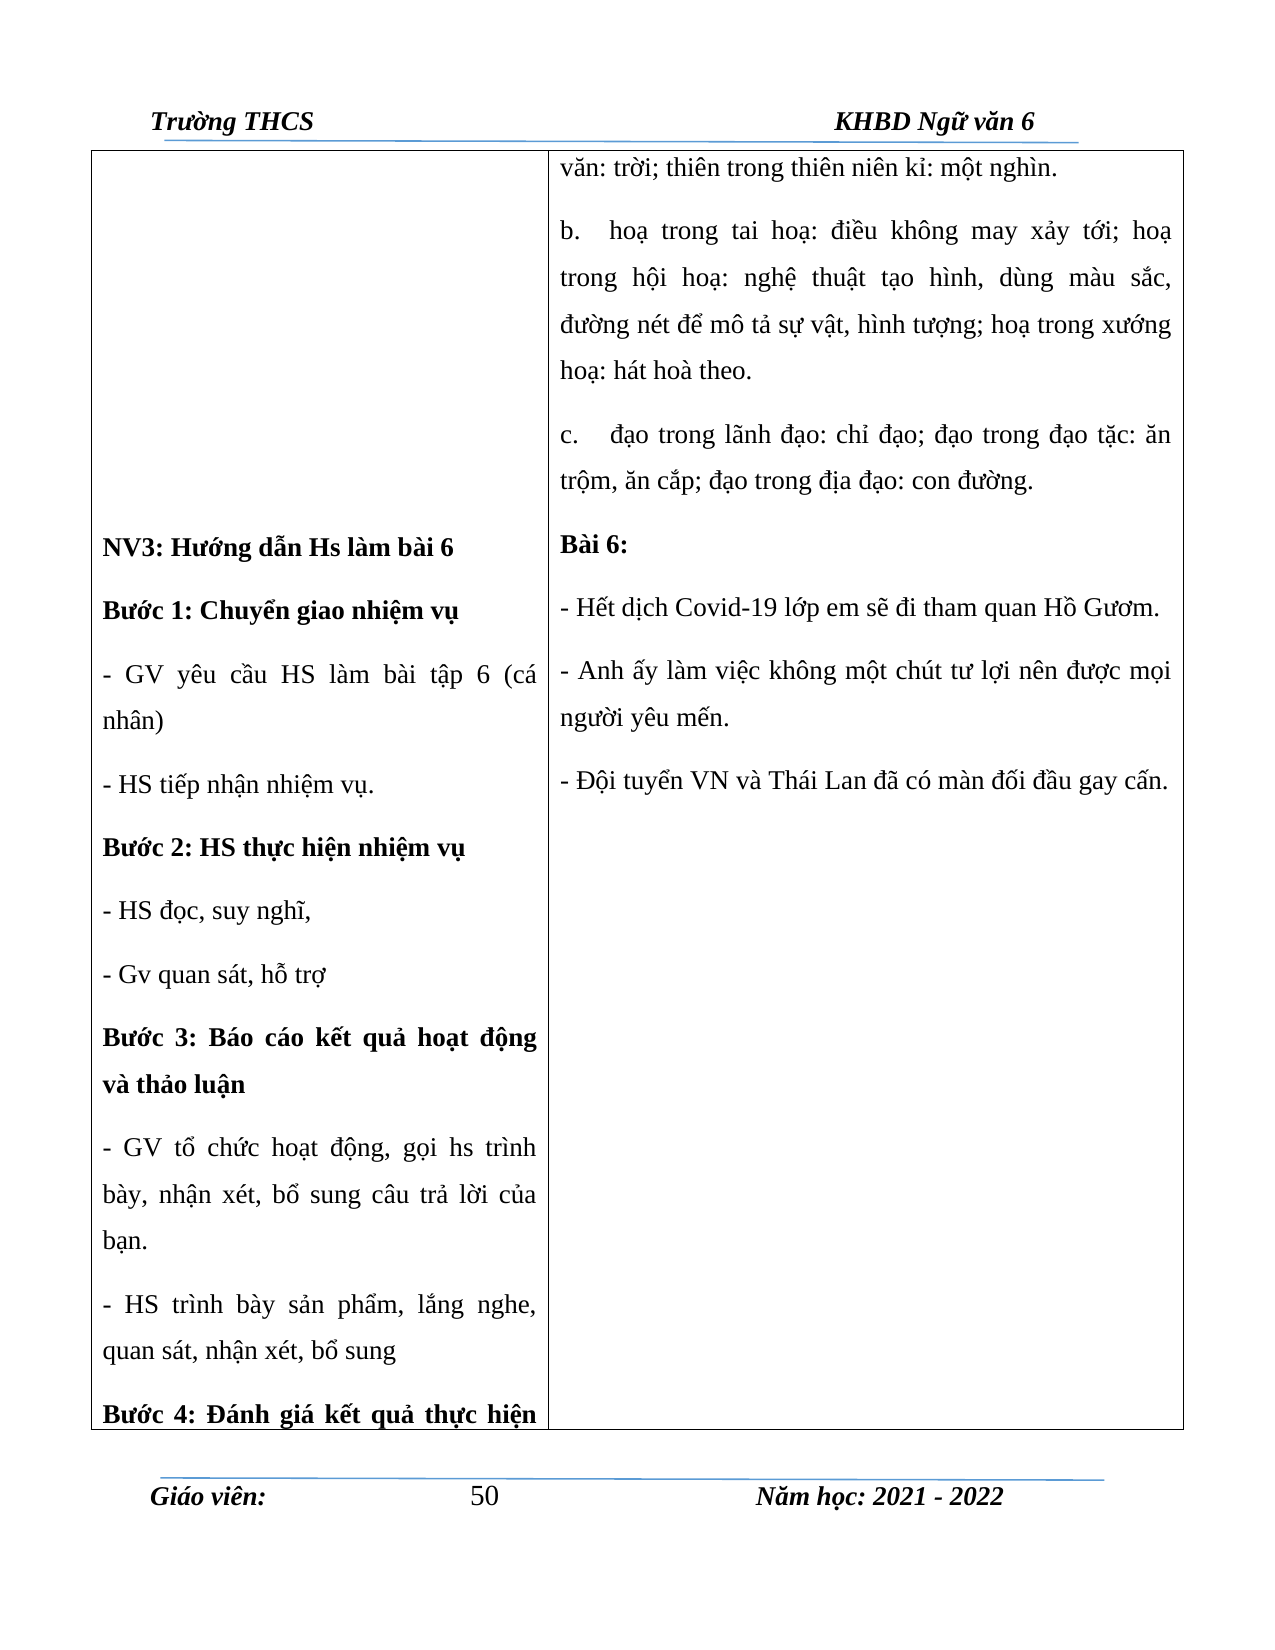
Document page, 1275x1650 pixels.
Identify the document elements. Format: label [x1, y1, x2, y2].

table_cell [549, 151, 1183, 1429]
table_cell [92, 151, 548, 1429]
